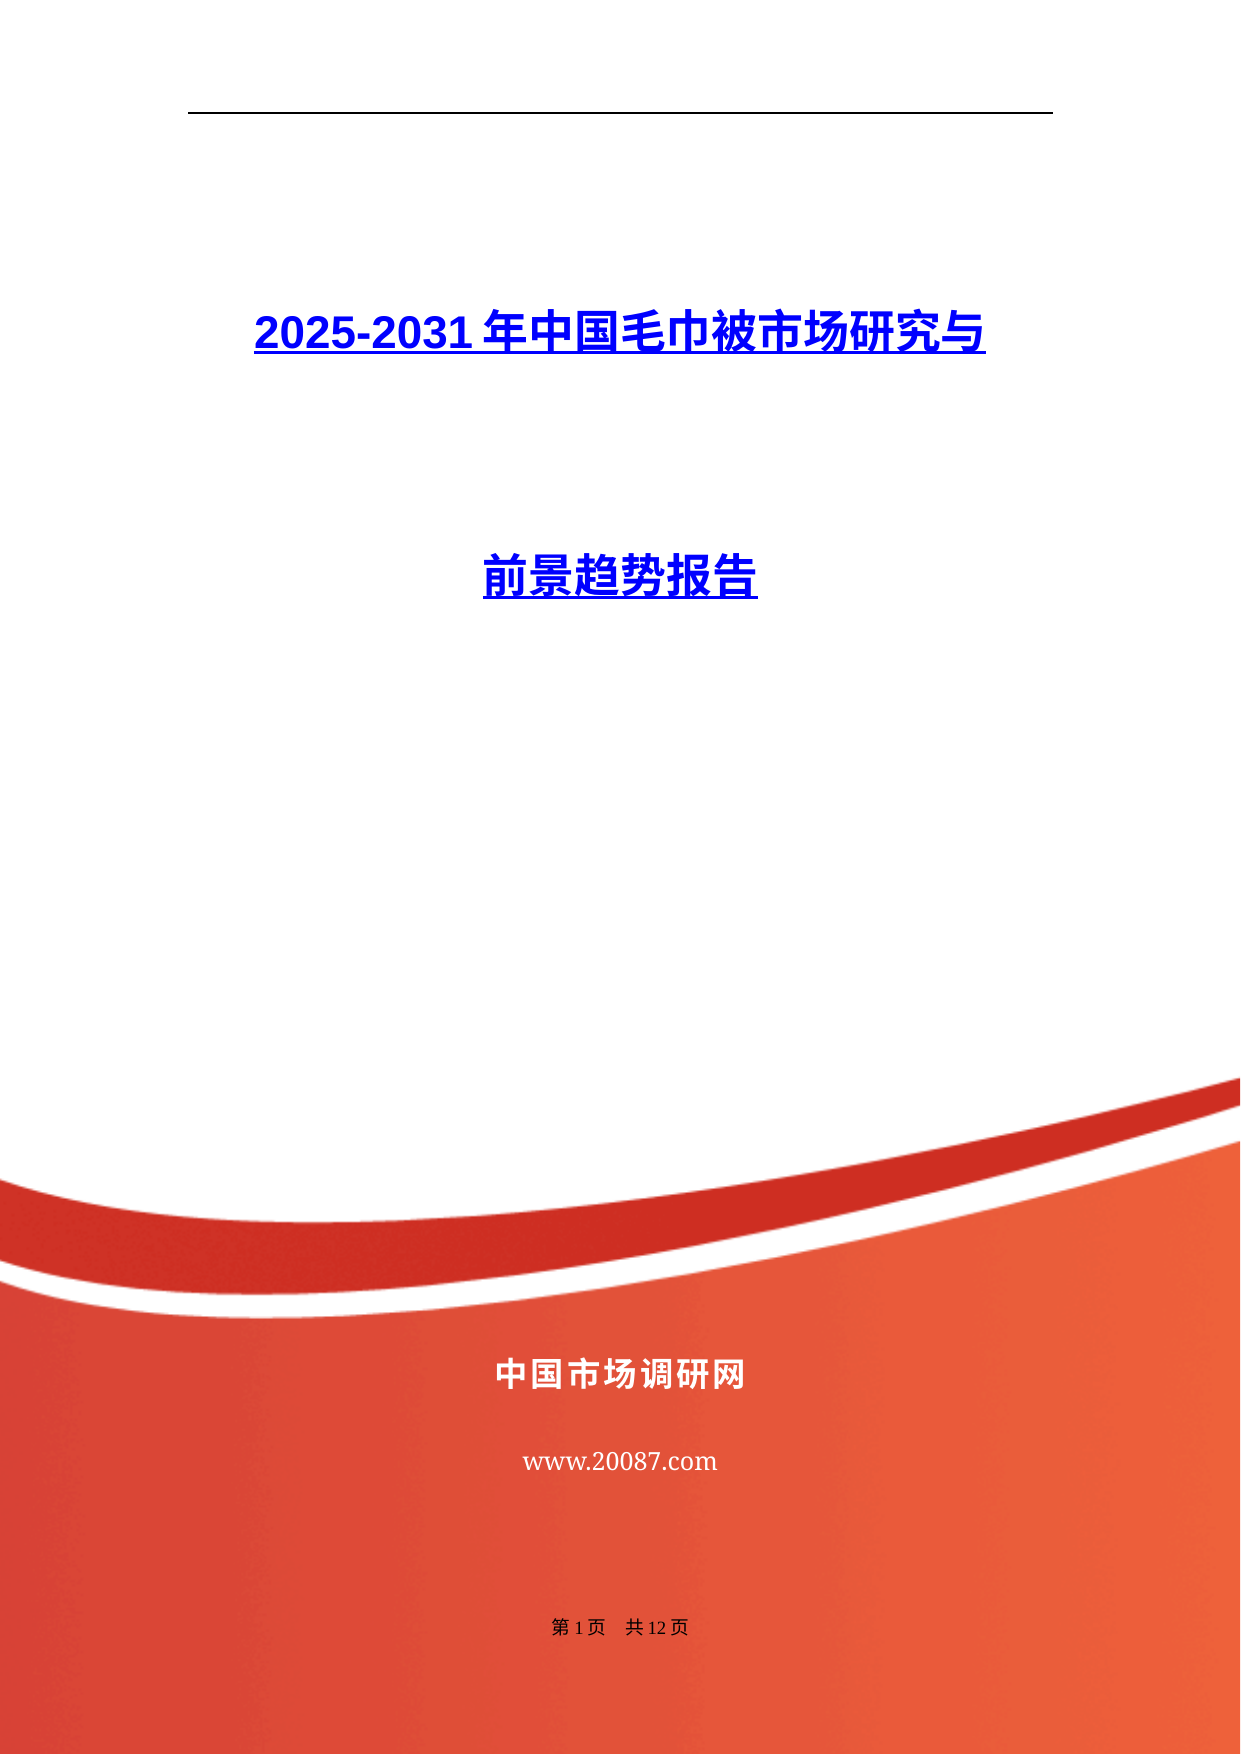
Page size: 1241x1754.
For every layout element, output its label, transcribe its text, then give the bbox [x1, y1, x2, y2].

text www.20087.com [187, 1428, 1053, 1493]
subtitle 中国市场调研网 [187, 1339, 1053, 1404]
table_header 2025-2031年中国毛巾被市场研究与前景趋势报告 [188, 207, 1053, 773]
picture [0, 1006, 1241, 1754]
